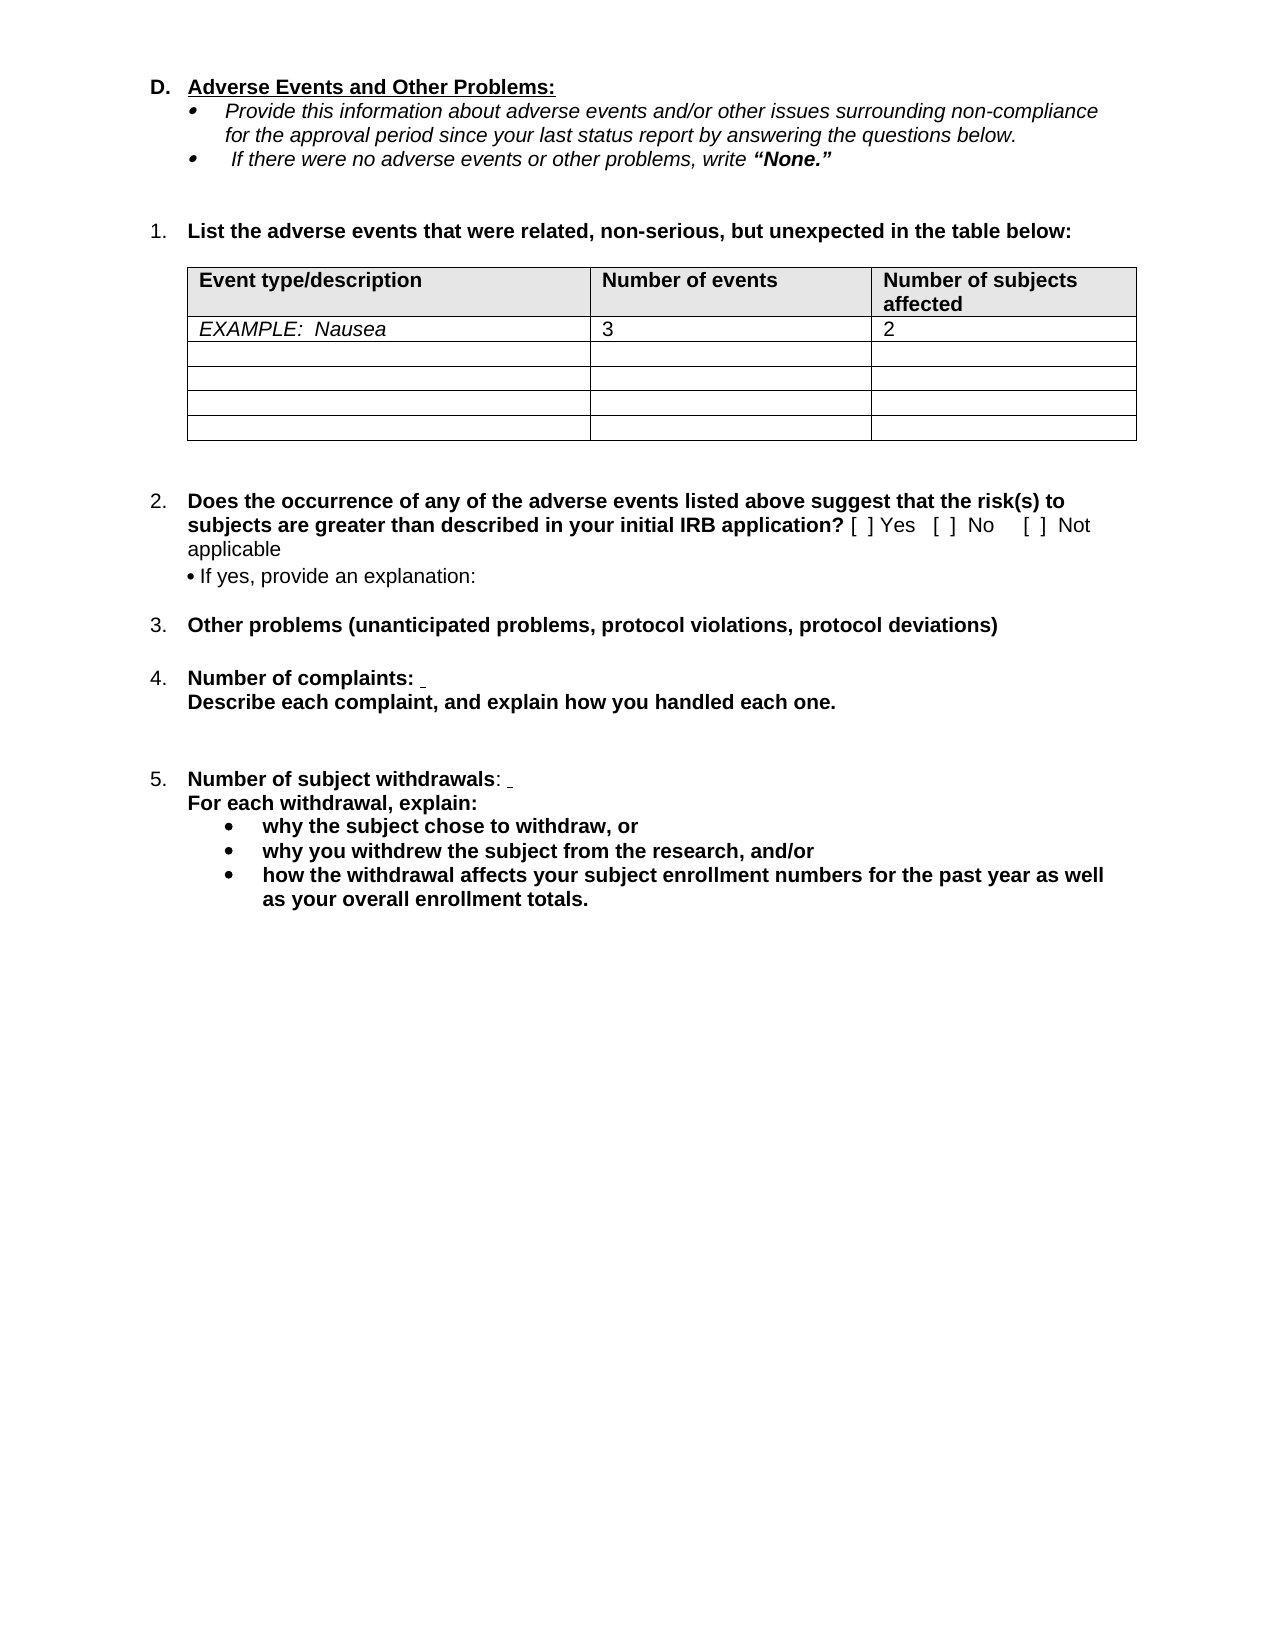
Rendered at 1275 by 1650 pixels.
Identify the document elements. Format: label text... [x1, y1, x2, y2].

text For each withdrawal, explain: [187, 790, 1125, 814]
table_header Number of events [591, 268, 871, 316]
table_cell [188, 391, 590, 415]
list how the withdrawal affects your subject enrollment numbers for the past year as well as your overall enrollment totals. [225, 862, 1125, 911]
list Number of complaints: [150, 666, 1125, 690]
list List the adverse events that were related, non-serious, but unexpected in the table below: [150, 219, 1125, 243]
list why the subject chose to withdraw, or [225, 814, 1125, 838]
list Does the occurrence of any of the adverse events listed above suggest that the risk(s) to subjects are greater than described in your initial IRB application? [ ] Yes [ ] No [ ] Not applicable [150, 488, 1125, 560]
table_cell [188, 367, 590, 390]
text Describe each complaint, and explain how you handled each one. [187, 690, 1125, 714]
list Provide this information about adverse events and/or other issues surrounding non-compliance for the approval period since your last status report by answering the questions below. [187, 99, 1125, 147]
table_cell [591, 416, 871, 439]
table_cell 3 [591, 317, 871, 341]
table_cell [591, 342, 871, 366]
list If yes, provide an explanation: [187, 560, 1125, 589]
table_cell [872, 367, 1136, 390]
list Number of subject withdrawals: [150, 766, 1125, 790]
table_cell [591, 367, 871, 390]
list why you withdrew the subject from the research, and/or [225, 838, 1125, 862]
table_cell EXAMPLE: Nausea [188, 317, 590, 341]
table_cell [188, 342, 590, 366]
table_cell [872, 342, 1136, 366]
list If there were no adverse events or other problems, write “None.” [187, 147, 1125, 171]
table_cell [188, 416, 590, 439]
table_cell [591, 391, 871, 415]
table_cell [872, 416, 1136, 439]
table_cell 2 [872, 317, 1136, 341]
table_header Event type/description [188, 268, 590, 316]
table_header Number of subjects affected [872, 268, 1136, 316]
list Adverse Events and Other Problems: [150, 75, 1125, 99]
table_cell [872, 391, 1136, 415]
list Other problems (unanticipated problems, protocol violations, protocol deviations) [150, 613, 1125, 637]
